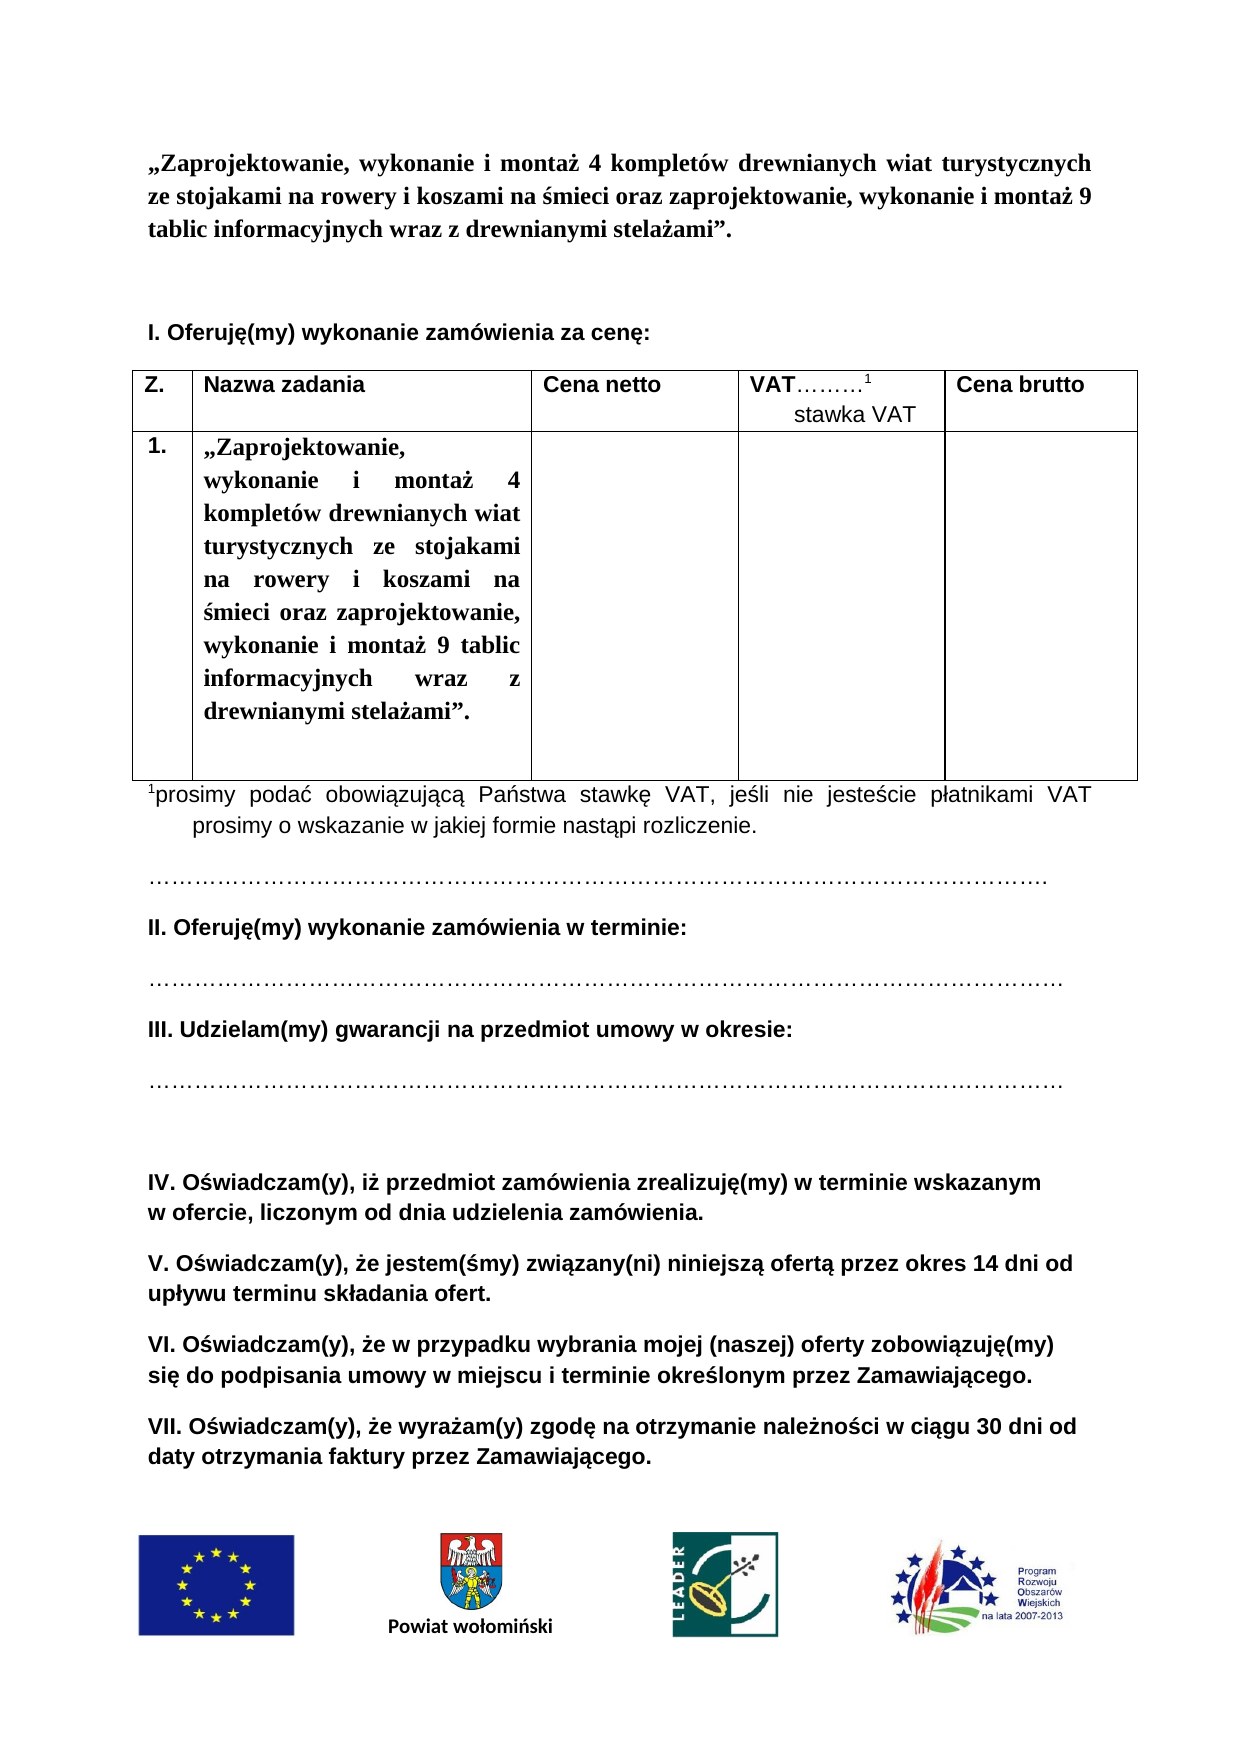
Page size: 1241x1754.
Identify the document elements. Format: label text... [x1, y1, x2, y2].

table_cell [739, 432, 944, 780]
picture [438, 1532, 503, 1613]
text VI. Oświadczam(y), że w przypadku wybrania mojej (naszej) oferty zobowiązuję(my) się do podpisania umowy w miejscu i terminie określonym przez Zamawiającego. [148, 1331, 1092, 1388]
text II. Oferuję(my) wykonanie zamówienia w terminie: [148, 914, 1092, 940]
table_header Nazwa zadania [193, 371, 531, 431]
table_header Cena netto [532, 371, 738, 431]
table_cell 1. [133, 432, 192, 780]
table_header Z. [133, 371, 192, 431]
table_cell [946, 432, 1137, 780]
picture [672, 1532, 779, 1638]
table_header Cena brutto [946, 371, 1137, 431]
text III. Udzielam(my) gwarancji na przedmiot umowy w okresie: [148, 1016, 1092, 1042]
text V. Oświadczam(y), że jestem(śmy) związany(ni) niniejszą ofertą przez okres 14 dni od upływu terminu składania ofert. [148, 1250, 1092, 1307]
text ………………………………………………………………………………………………………… [148, 965, 1092, 991]
text ………………………………………………………………………………………………………… [148, 1067, 1092, 1093]
text „Zaprojektowanie, wykonanie i montaż 4 kompletów drewnianych wiat turystycznych ze stojakami na rowery i koszami na śmieci oraz zaprojektowanie, wykonanie i montaż 9 tablic informacyjnych wraz z drewnianymi stelażami”. [148, 148, 1092, 242]
picture [135, 1532, 297, 1638]
text IV. Oświadczam(y), iż przedmiot zamówienia zrealizuję(my) w terminie wskazanym w ofercie, liczonym od dnia udzielenia zamówienia. [148, 1169, 1092, 1226]
table_cell [532, 432, 738, 780]
picture [882, 1537, 1078, 1638]
table_header VAT………1 stawka VAT [739, 371, 944, 431]
text ………………………………………………………………………………………………………. [148, 863, 1092, 889]
text I. Oferuję(my) wykonanie zamówienia za cenę: [148, 319, 1092, 345]
text 1prosimy podać obowiązującą Państwa stawkę VAT, jeśli nie jesteście płatnikami VAT prosimy o wskazanie w jakiej formie nastąpi rozliczenie. [148, 781, 1092, 838]
table_cell „Zaprojektowanie, wykonanie i montaż 4 kompletów drewnianych wiat turystycznych ze stojakami na rowery i koszami na śmieci oraz zaprojektowanie, wykonanie i montaż 9 tablic informacyjnych wraz z drewnianymi stelażami”. [193, 432, 531, 780]
text VII. Oświadczam(y), że wyrażam(y) zgodę na otrzymanie należności w ciągu 30 dni od daty otrzymania faktury przez Zamawiającego. [148, 1413, 1092, 1469]
